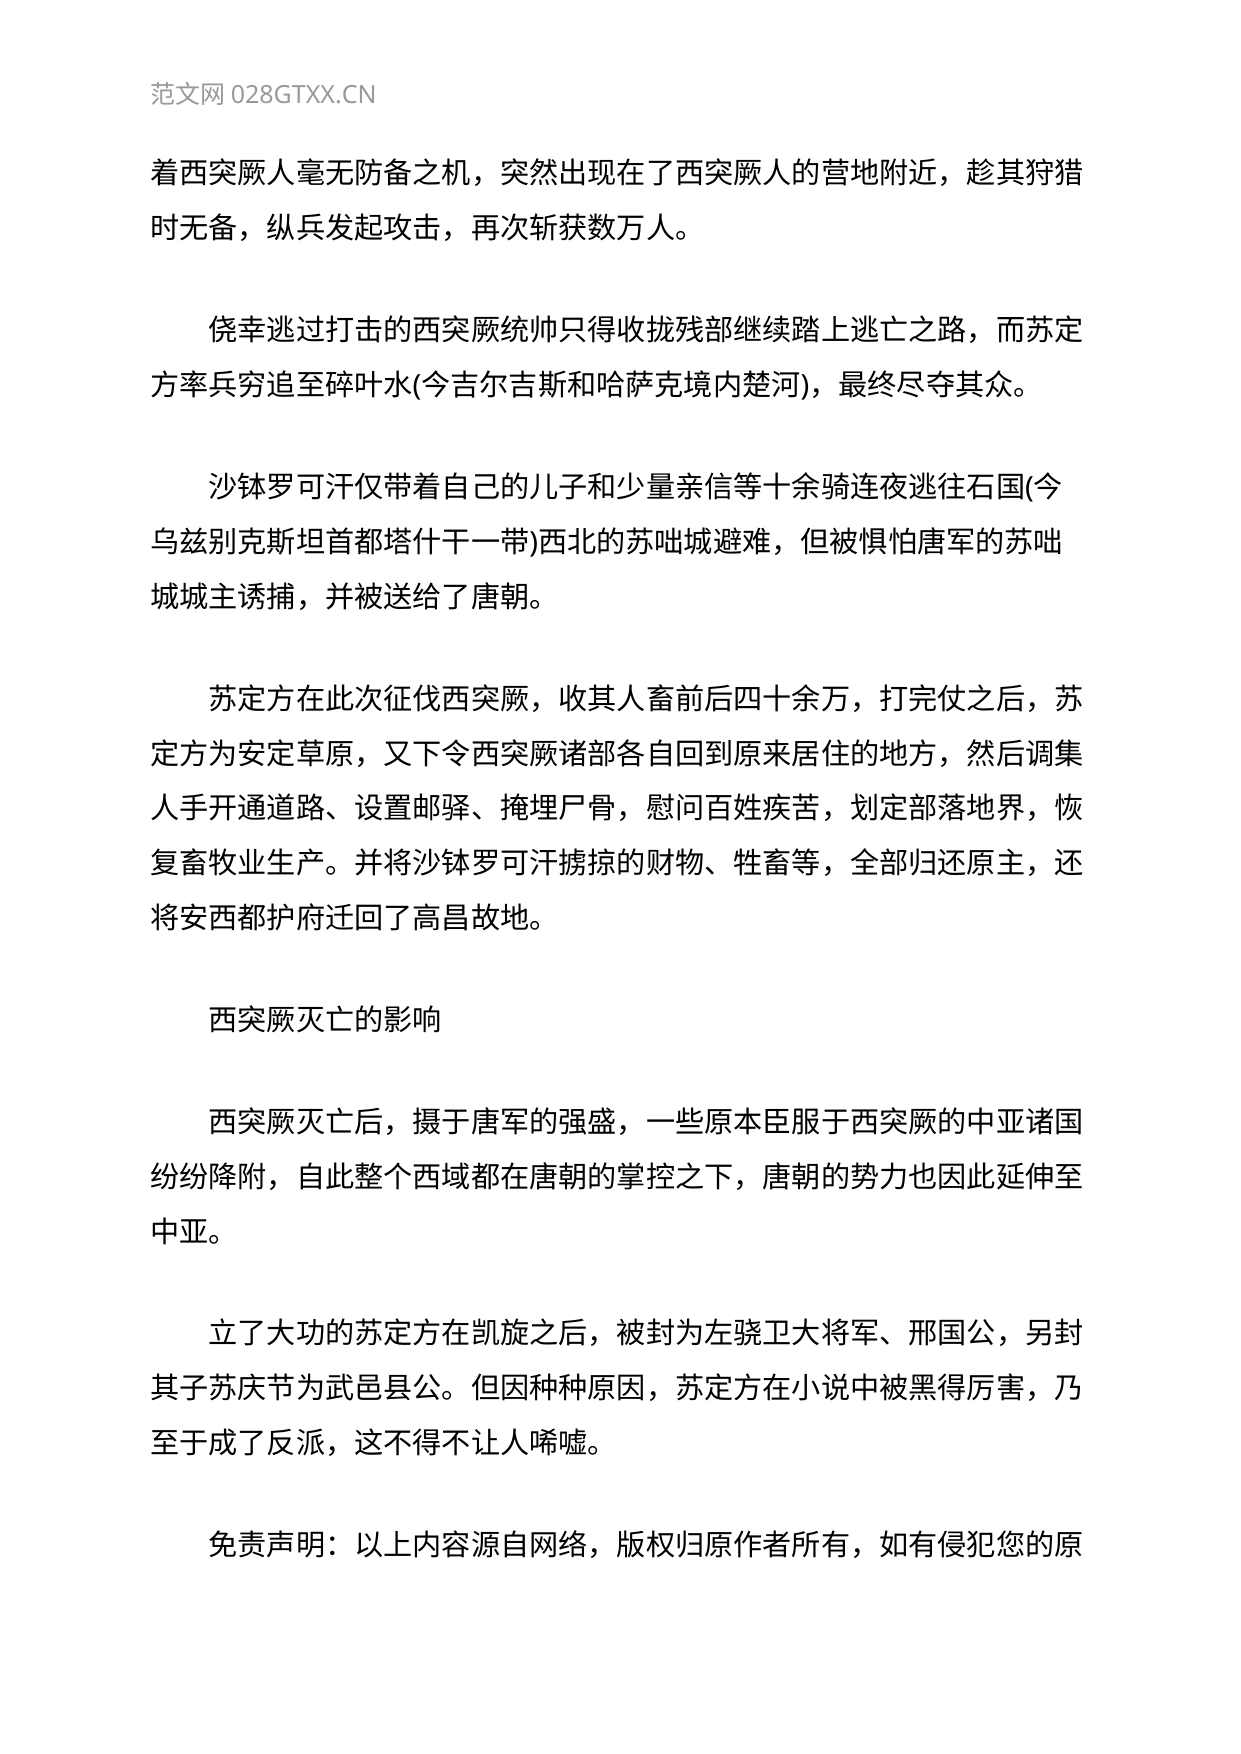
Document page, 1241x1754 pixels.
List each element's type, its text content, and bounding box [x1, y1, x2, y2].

text 立了大功的苏定方在凯旋之后，被封为左骁卫大将军、邢国公，另封其子苏庆节为武邑县公。但因种种原因，苏定方在小说中被黑得厉害，乃至于成了反派，这不得不让人唏嘘。 [150, 1310, 1090, 1462]
text 侥幸逃过打击的西突厥统帅只得收拢残部继续踏上逃亡之路，而苏定方率兵穷追至碎叶水(今吉尔吉斯和哈萨克境内楚河)，最终尽夺其众。 [150, 307, 1090, 404]
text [150, 150, 1090, 247]
text 西突厥灭亡的影响 [150, 997, 1090, 1039]
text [150, 1522, 1090, 1564]
text 西突厥灭亡后，摄于唐军的强盛，一些原本臣服于西突厥的中亚诸国纷纷降附，自此整个西域都在唐朝的掌控之下，唐朝的势力也因此延伸至中亚。 [150, 1098, 1090, 1251]
text 沙钵罗可汗仅带着自己的儿子和少量亲信等十余骑连夜逃往石国(今乌兹别克斯坦首都塔什干一带)西北的苏咄城避难，但被惧怕唐军的苏咄城城主诱捕，并被送给了唐朝。 [150, 463, 1090, 616]
text 苏定方在此次征伐西突厥，收其人畜前后四十余万，打完仗之后，苏定方为安定草原，又下令西突厥诸部各自回到原来居住的地方，然后调集人手开通道路、设置邮驿、掩埋尸骨，慰问百姓疾苦，划定部落地界，恢复畜牧业生产。并将沙钵罗可汗掳掠的财物、牲畜等，全部归还原主，还将安西都护府迁回了高昌故地。 [150, 675, 1090, 937]
